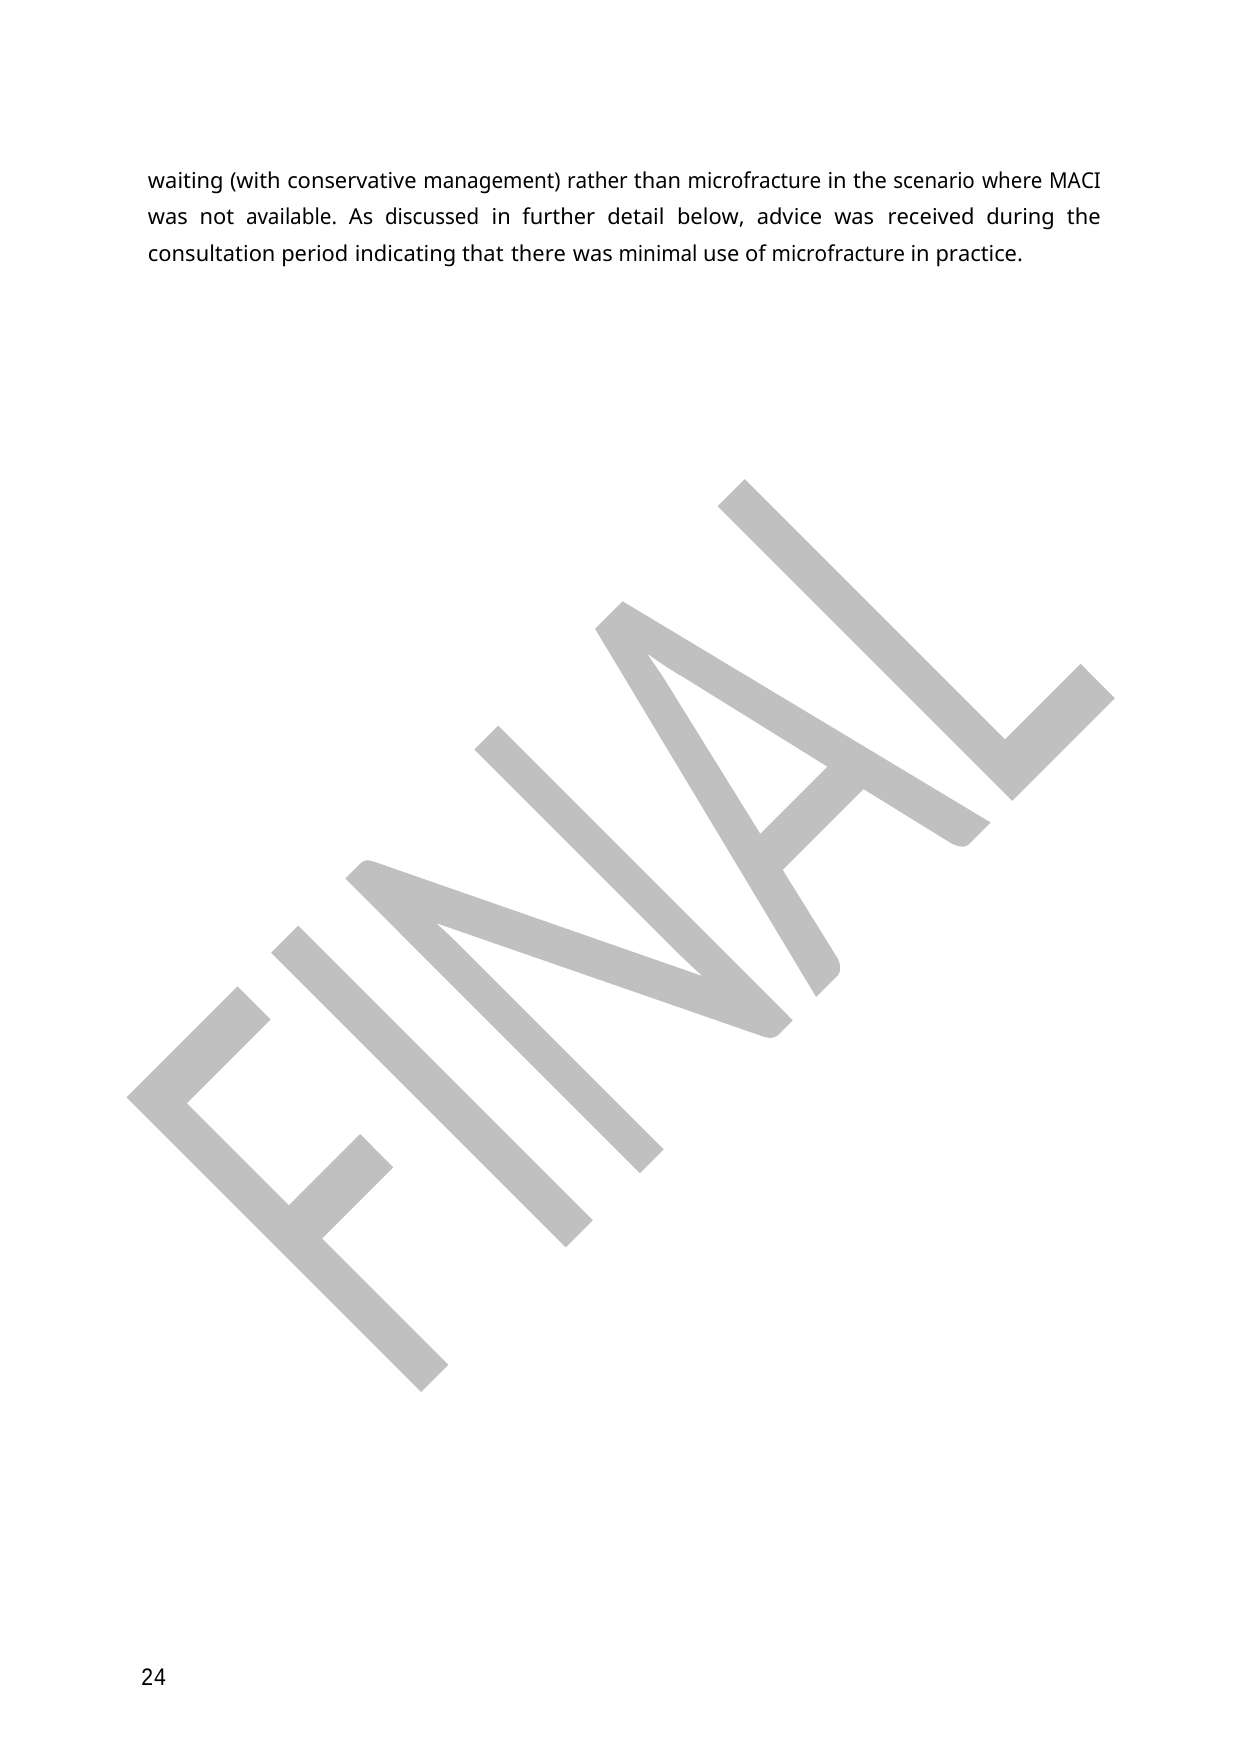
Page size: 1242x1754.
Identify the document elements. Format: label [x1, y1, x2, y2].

text [148, 164, 1101, 267]
